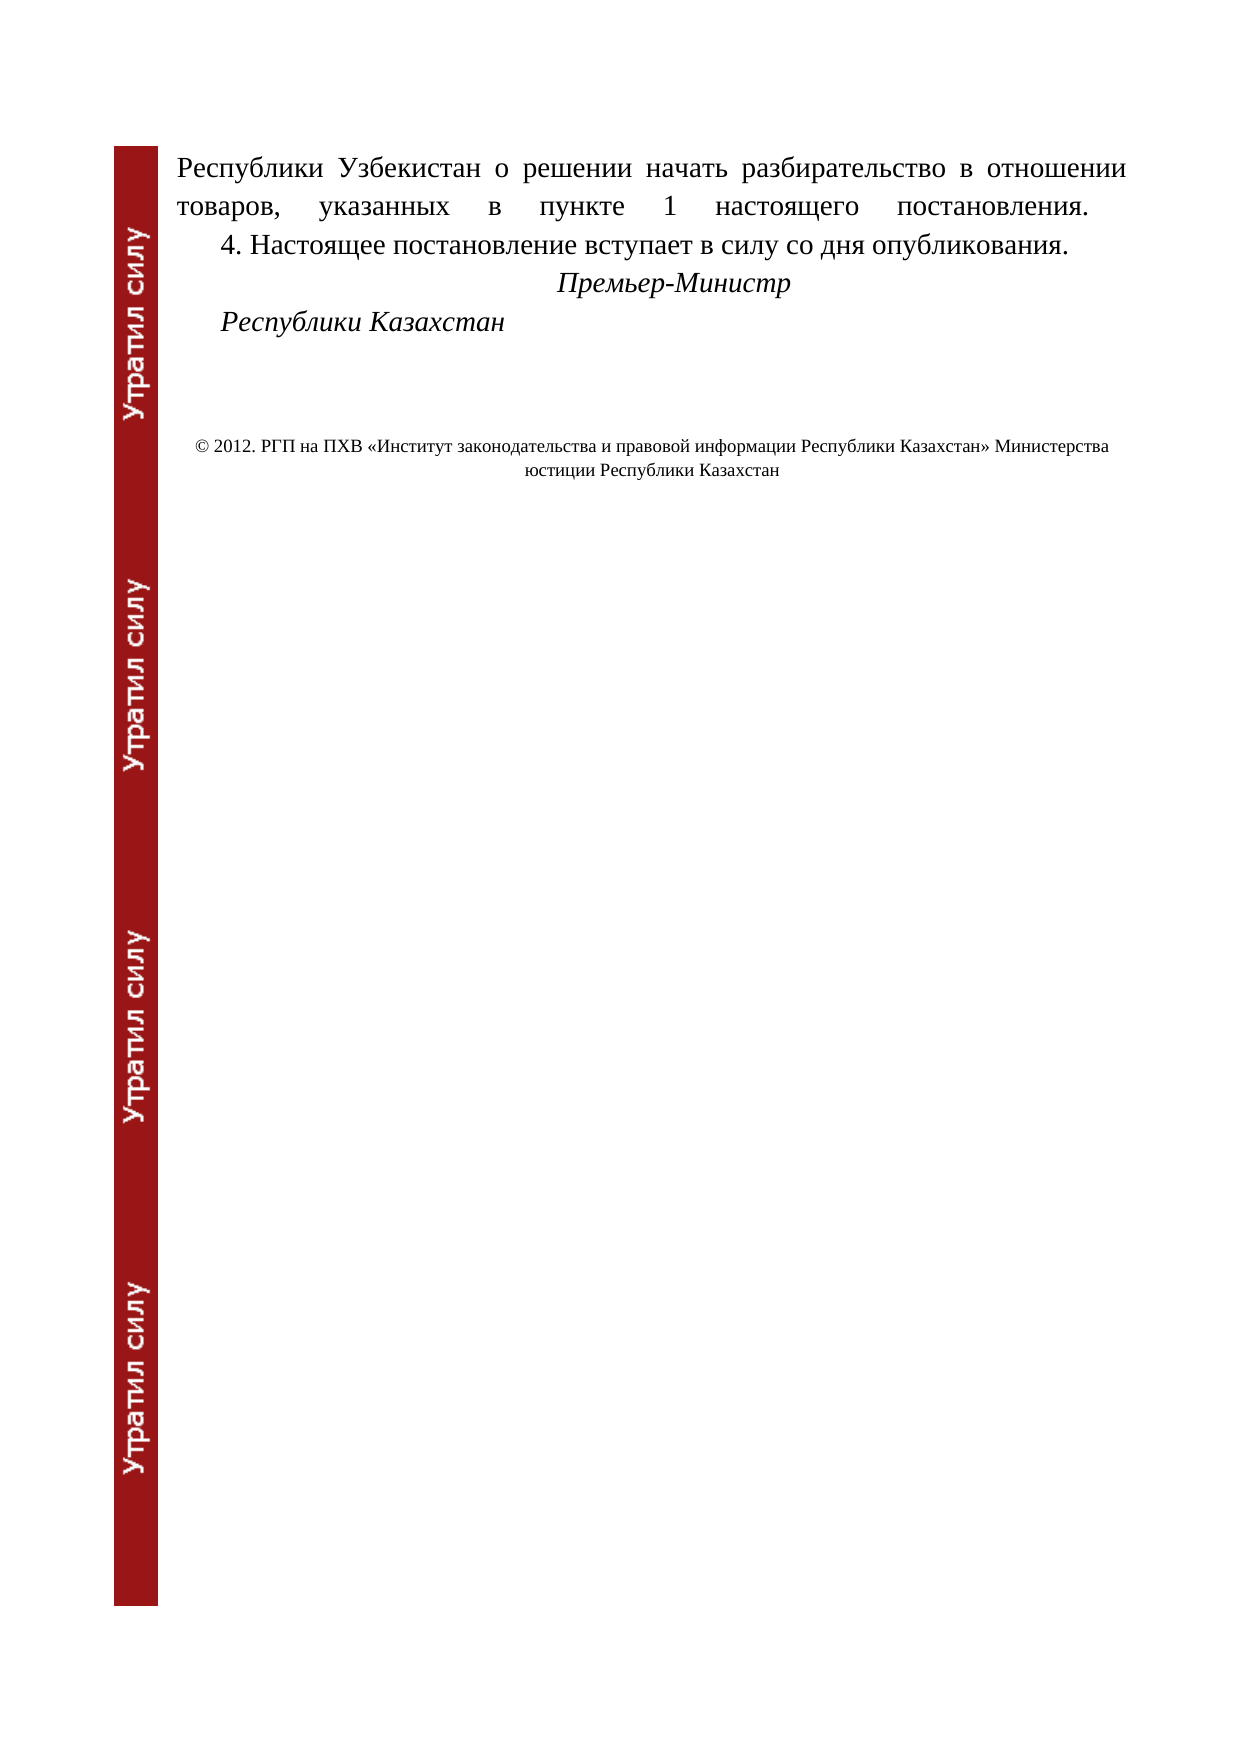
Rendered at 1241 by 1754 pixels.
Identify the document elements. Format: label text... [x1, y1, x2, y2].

picture [114, 261, 158, 266]
text © 2012. РГП на ПХВ «Институт законодательства и правовой информации Республики Казахстан» Министерства юстиции Республики Казахстан [112, 434, 1128, 481]
picture [114, 146, 158, 150]
picture [114, 481, 158, 1606]
picture [114, 338, 158, 434]
text Премьер-Министр Республики Казахстан [112, 266, 1128, 338]
